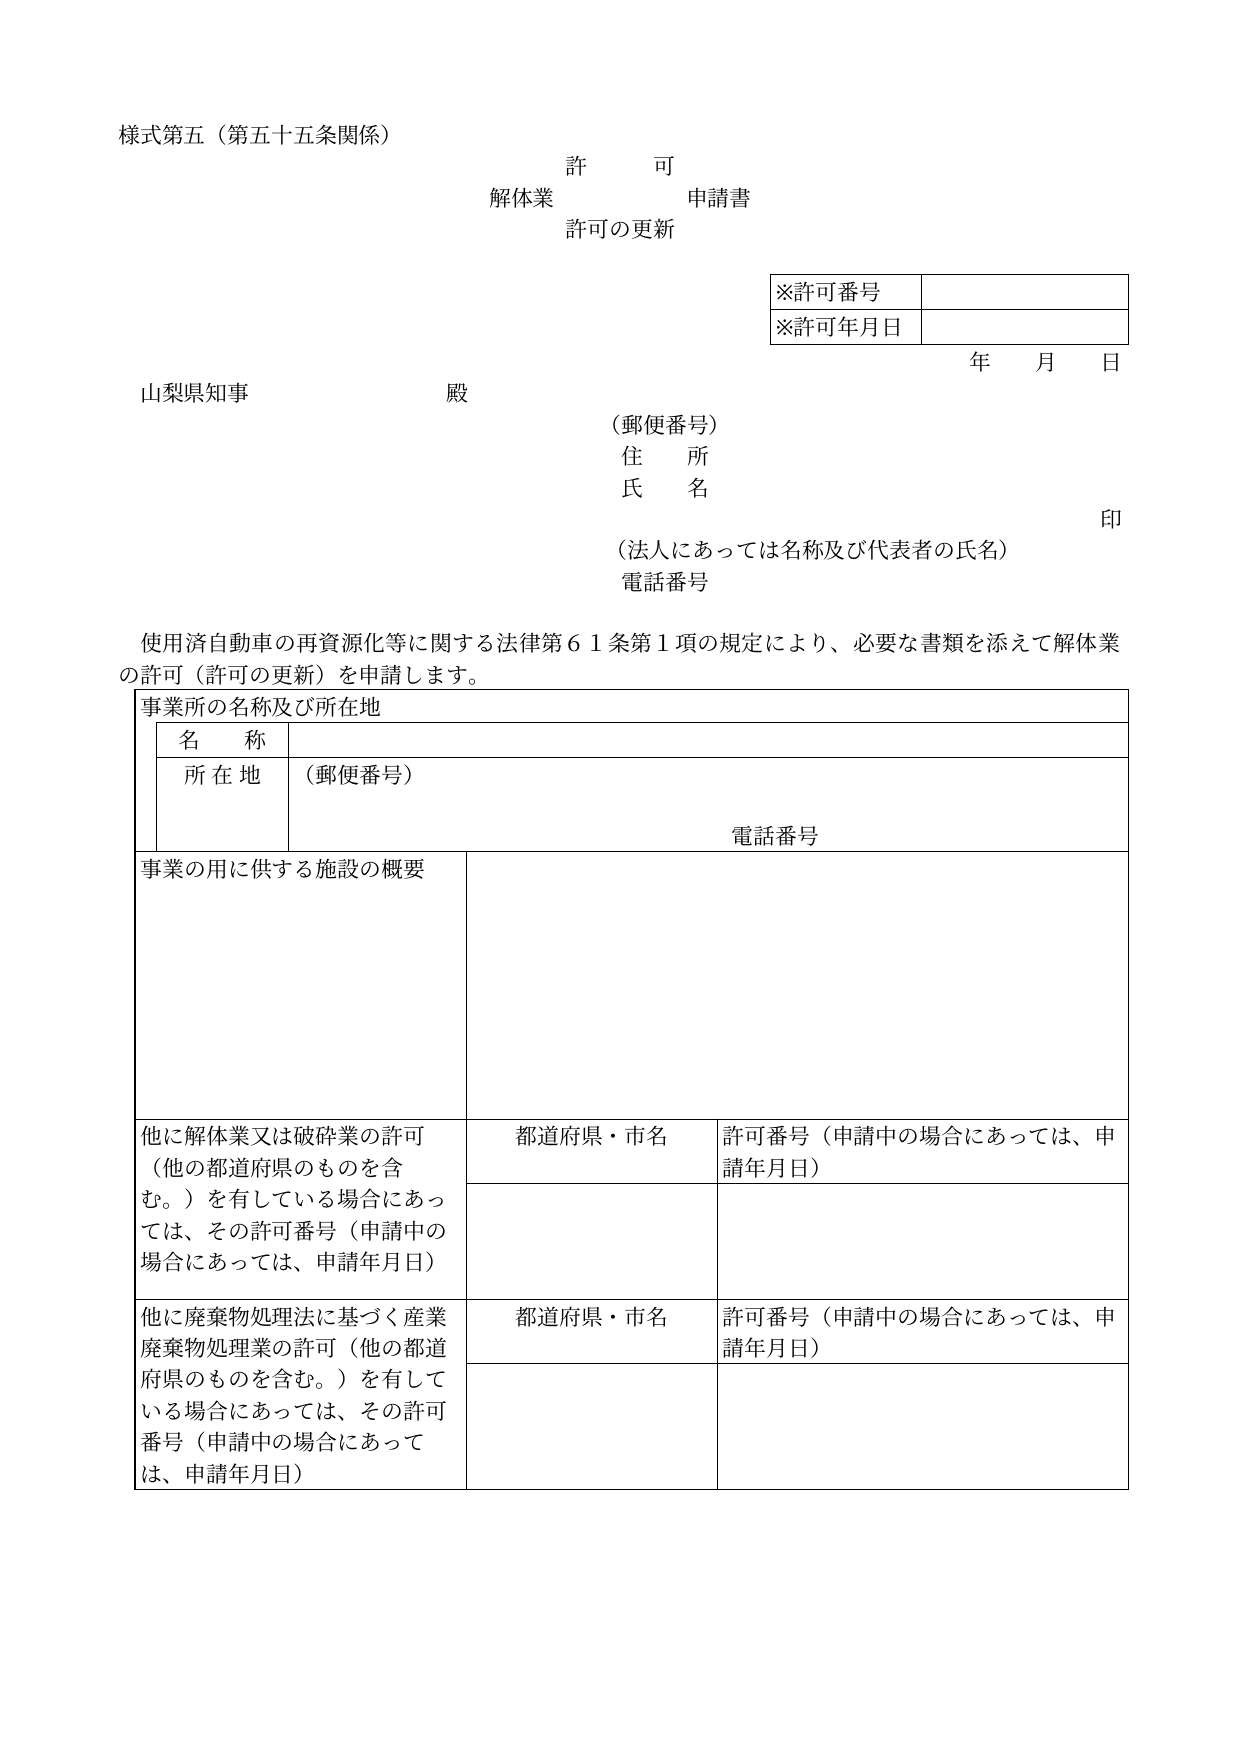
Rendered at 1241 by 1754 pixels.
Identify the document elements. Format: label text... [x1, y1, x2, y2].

table_cell ※許可年月日 [771, 310, 921, 344]
text 印 [118, 502, 1122, 534]
table_cell 許可番号（申請中の場合にあっては、申請年月日） [718, 1120, 1128, 1182]
text 使用済自動車の再資源化等に関する法律第６１条第１項の規定により、必要な書類を添えて解体業の許可（許可の更新）を申請します。 [118, 626, 1122, 689]
table_cell [467, 852, 1128, 1118]
text 山梨県知事 殿 [118, 376, 1122, 408]
table_cell [467, 1184, 717, 1299]
table_cell [718, 1364, 1128, 1488]
text 解体業 申請書 [118, 181, 1122, 212]
text 住 所 [118, 439, 1122, 471]
table_cell 事業の用に供する施設の概要 [136, 852, 466, 1118]
table_cell （郵便番号） 電話番号 [289, 758, 1128, 851]
text （法人にあっては名称及び代表者の氏名） [118, 534, 1122, 565]
table_cell 許可番号（申請中の場合にあっては、申請年月日） [718, 1300, 1128, 1363]
text 許 可 [118, 149, 1122, 181]
table_cell 名 称 [157, 723, 288, 757]
text 許可の更新 [118, 212, 1122, 244]
table_header [922, 275, 1128, 309]
table_cell [718, 1184, 1128, 1299]
text 様式第五（第五十五条関係） [118, 118, 1122, 149]
table_cell [289, 723, 1128, 757]
table_cell [922, 310, 1128, 344]
table_cell [136, 722, 156, 851]
text 年 月 日 [118, 345, 1122, 376]
table_cell 所 在 地 [157, 758, 288, 851]
text 氏 名 [118, 471, 1122, 502]
table_cell 都道府県・市名 [467, 1120, 717, 1182]
table_header ※許可番号 [771, 275, 921, 309]
table_cell 他に解体業又は破砕業の許可（他の都道府県のものを含む。）を有している場合にあっては、その許可番号（申請中の場合にあっては、申請年月日） [136, 1120, 466, 1299]
table_cell 都道府県・市名 [467, 1300, 717, 1363]
table_cell 他に廃棄物処理法に基づく産業廃棄物処理業の許可（他の都道府県のものを含む。）を有している場合にあっては、その許可番号（申請中の場合にあっては、申請年月日） [136, 1300, 466, 1488]
text （郵便番号） [118, 408, 1122, 439]
text 電話番号 [118, 565, 1122, 597]
table_header 事業所の名称及び所在地 [136, 690, 1128, 722]
table_cell [467, 1364, 717, 1488]
